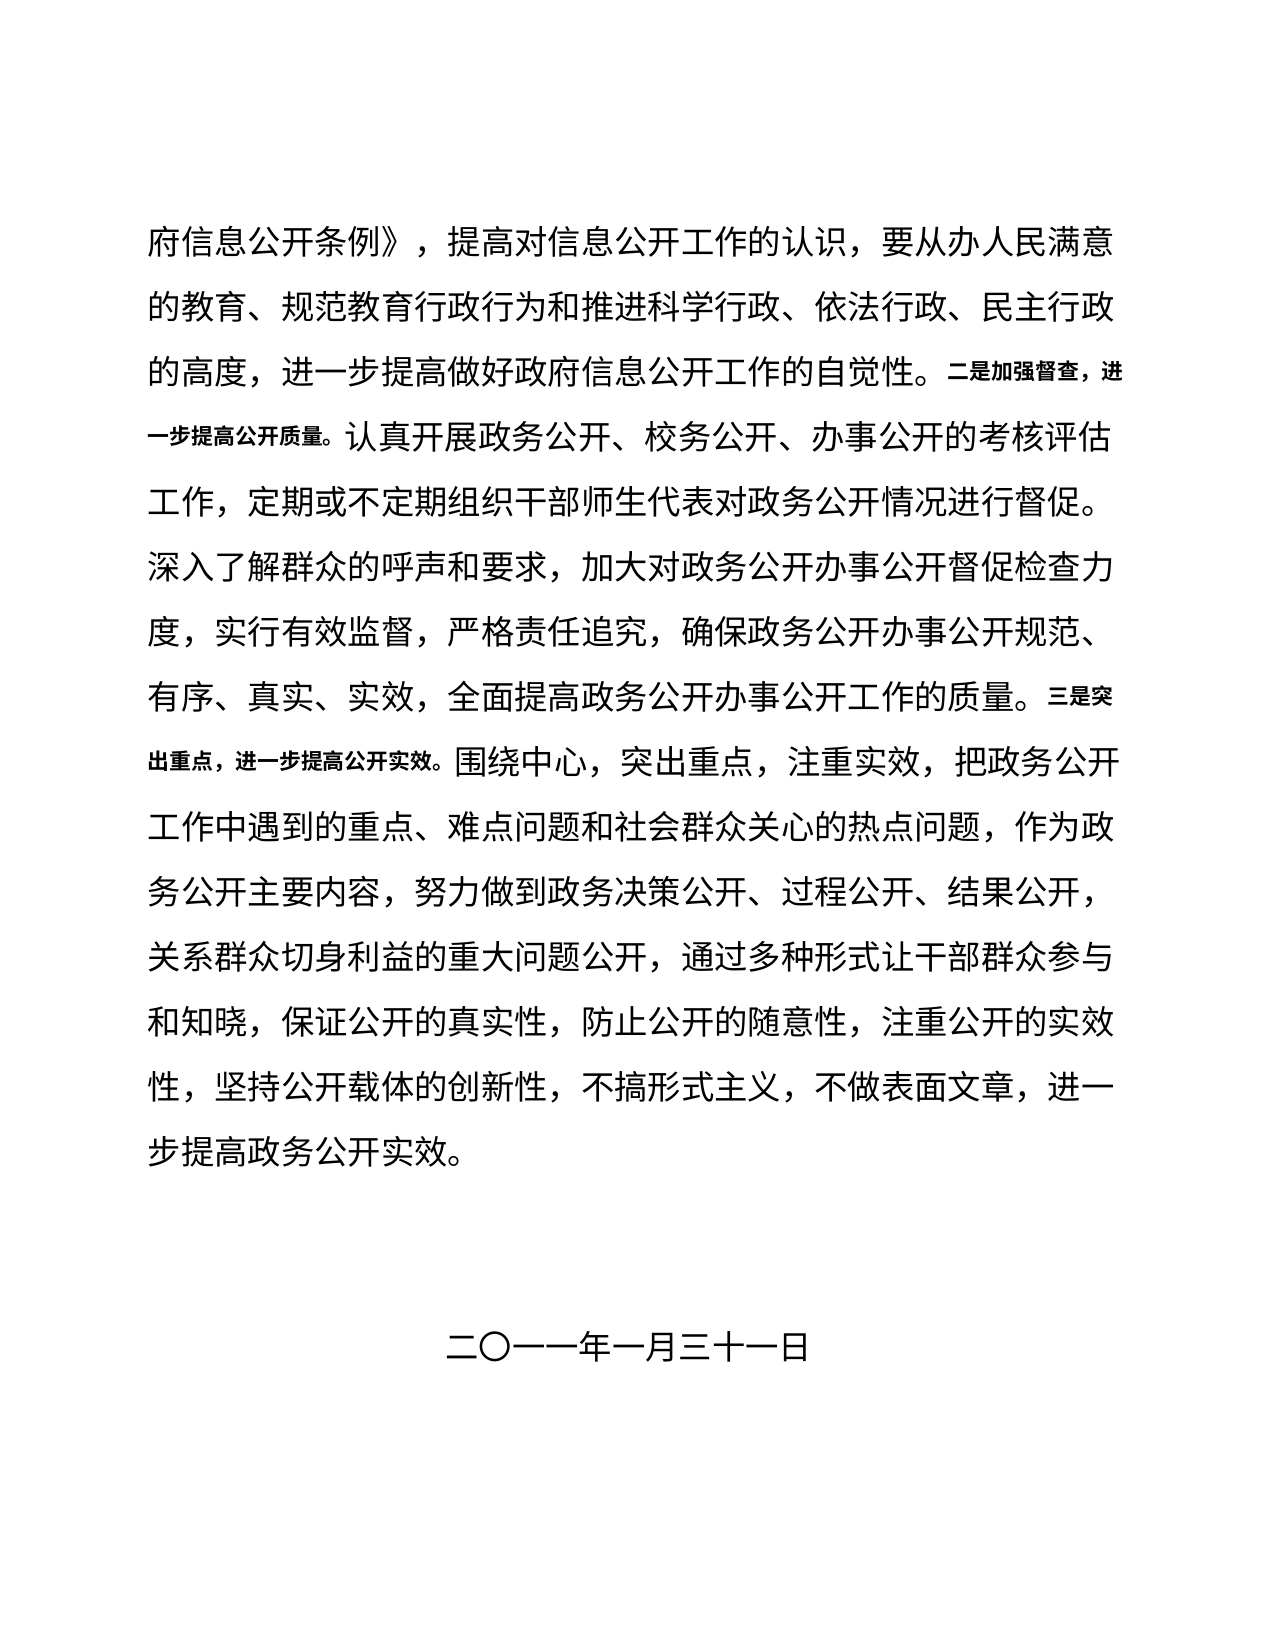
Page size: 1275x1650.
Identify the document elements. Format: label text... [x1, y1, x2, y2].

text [148, 207, 1127, 1182]
text 二〇一一年一月三十一日 [148, 1312, 1127, 1377]
